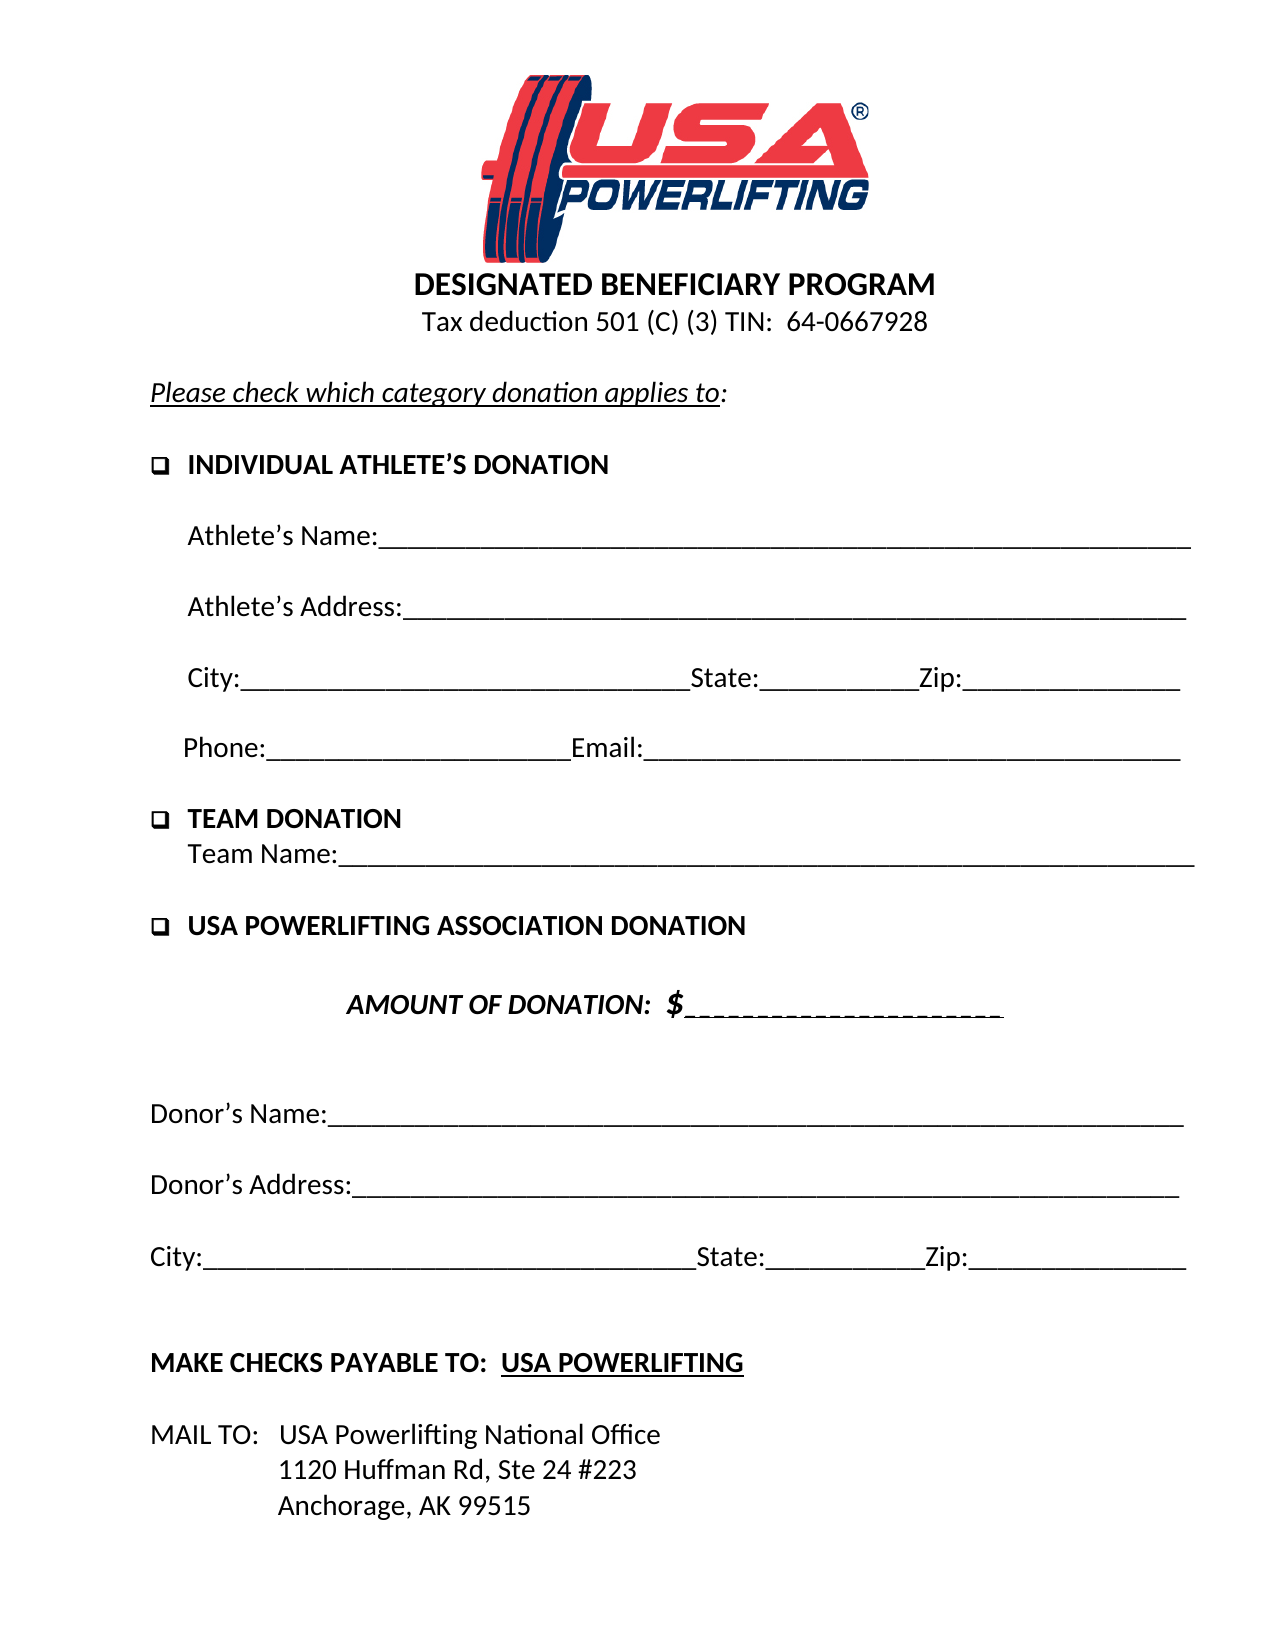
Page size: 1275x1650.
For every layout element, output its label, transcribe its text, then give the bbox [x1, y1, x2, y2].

text City:_______________________________State:___________Zip:_______________ [150, 659, 1200, 695]
list TEAM DONATION [150, 800, 1200, 836]
text AMOUNT OF DONATION: $______________________ [150, 978, 1200, 1024]
list INDIVIDUAL ATHLETE’S DONATION [150, 446, 1200, 481]
title Tax deduction 501 (C) (3) TIN: 64-0667928 [150, 303, 1200, 339]
text MAIL TO: USA Powerlifting National Office [150, 1416, 1200, 1451]
text Team Name:___________________________________________________________ [150, 836, 1200, 871]
text 1120 Huffman Rd, Ste 24 #223 [150, 1451, 1200, 1487]
title DESIGNATED BENEFICIARY PROGRAM [150, 262, 1200, 303]
list POWERLIFTING ASSOCIATION DONATION [150, 907, 1200, 942]
text Athlete’s Address:______________________________________________________ [150, 588, 1200, 624]
text MAKE CHECKS PAYABLE TO: USA POWERLIFTING [150, 1344, 1200, 1380]
text Athlete’s Name:________________________________________________________ [150, 517, 1200, 553]
text City:__________________________________State:___________Zip:_______________ [150, 1238, 1200, 1273]
picture [481, 75, 869, 263]
text Donor’s Address:_________________________________________________________ [150, 1166, 1200, 1202]
text Donor’s Name:___________________________________________________________ [150, 1095, 1200, 1131]
text Please check which category donation applies to: [150, 374, 1200, 410]
text Phone:_____________________Email:_____________________________________ [150, 729, 1200, 764]
text Anchorage, AK 99515 [150, 1487, 1200, 1523]
